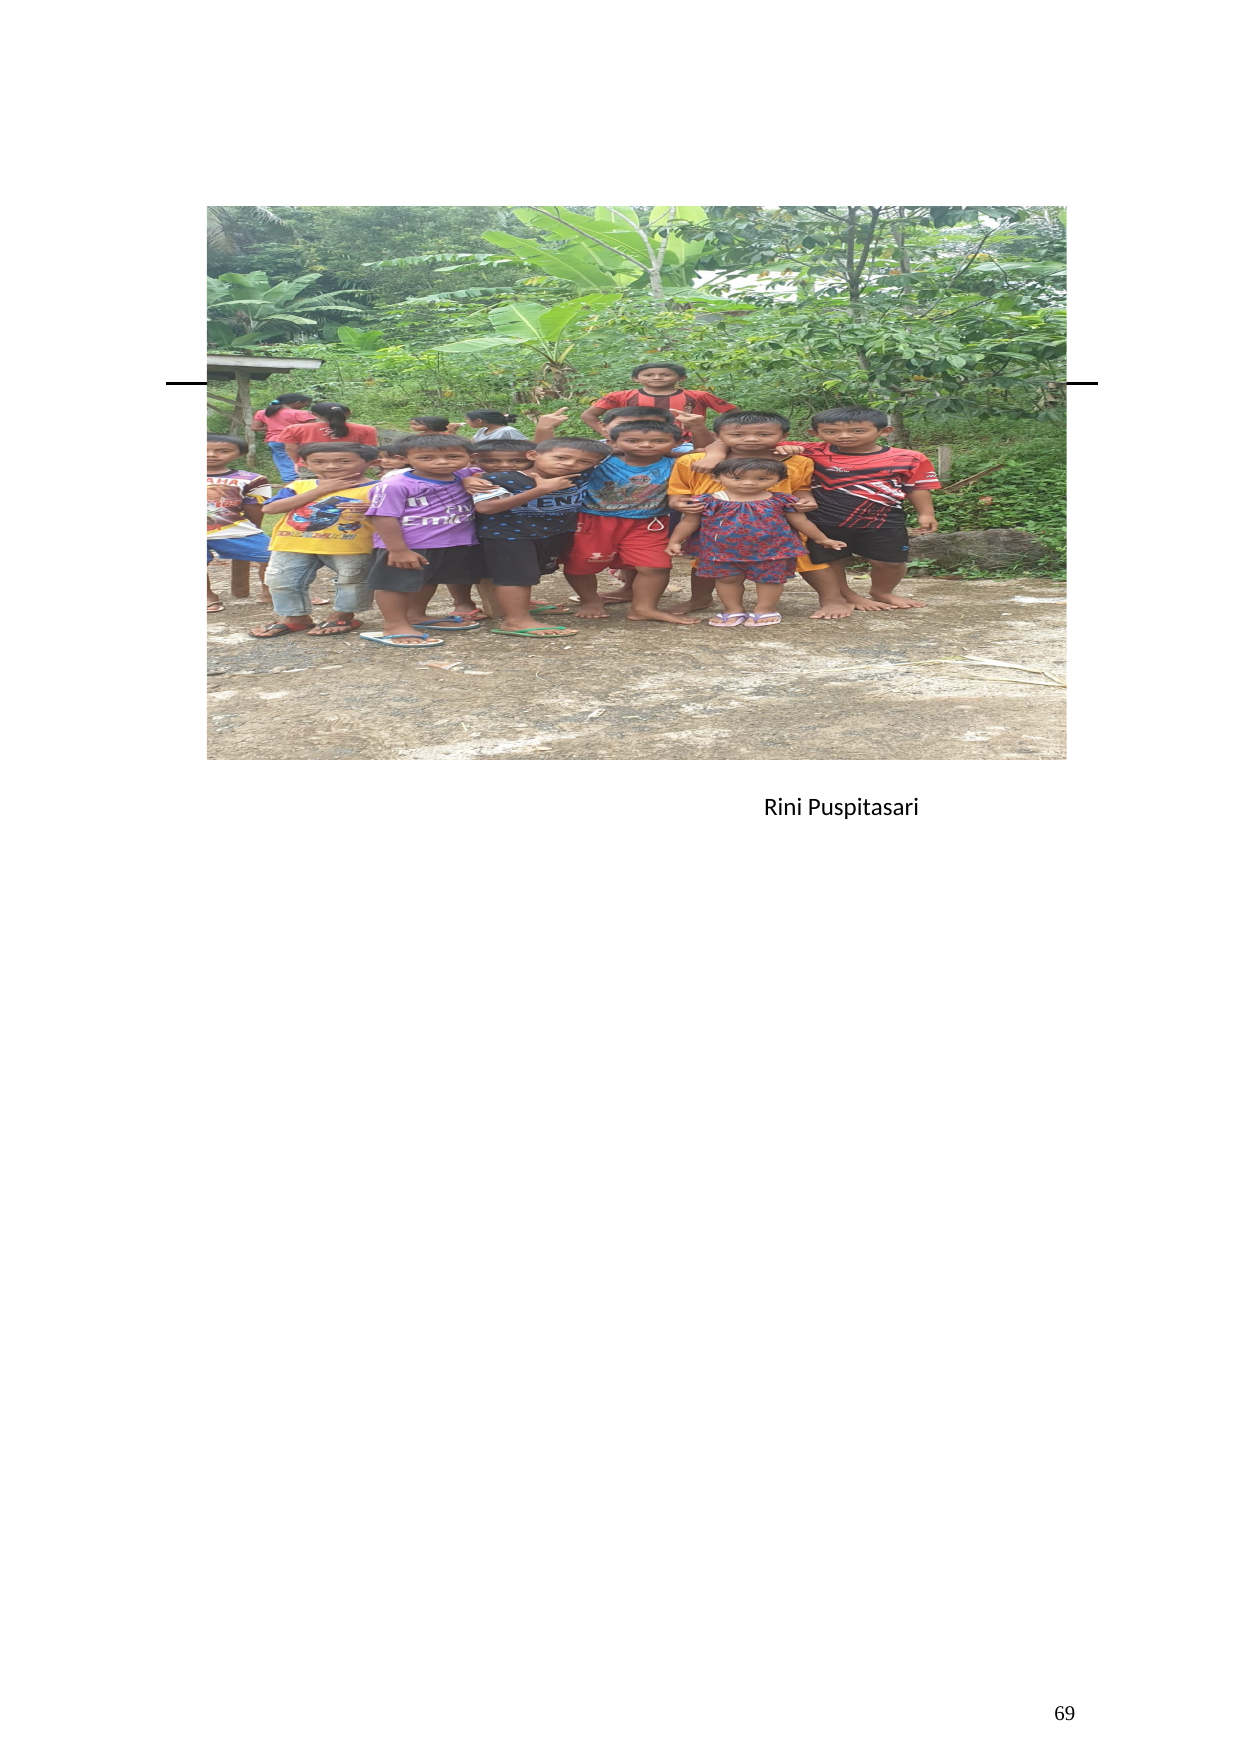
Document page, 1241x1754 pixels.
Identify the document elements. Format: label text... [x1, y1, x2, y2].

text Rini Puspitasari [207, 791, 919, 821]
picture [206, 206, 1067, 760]
